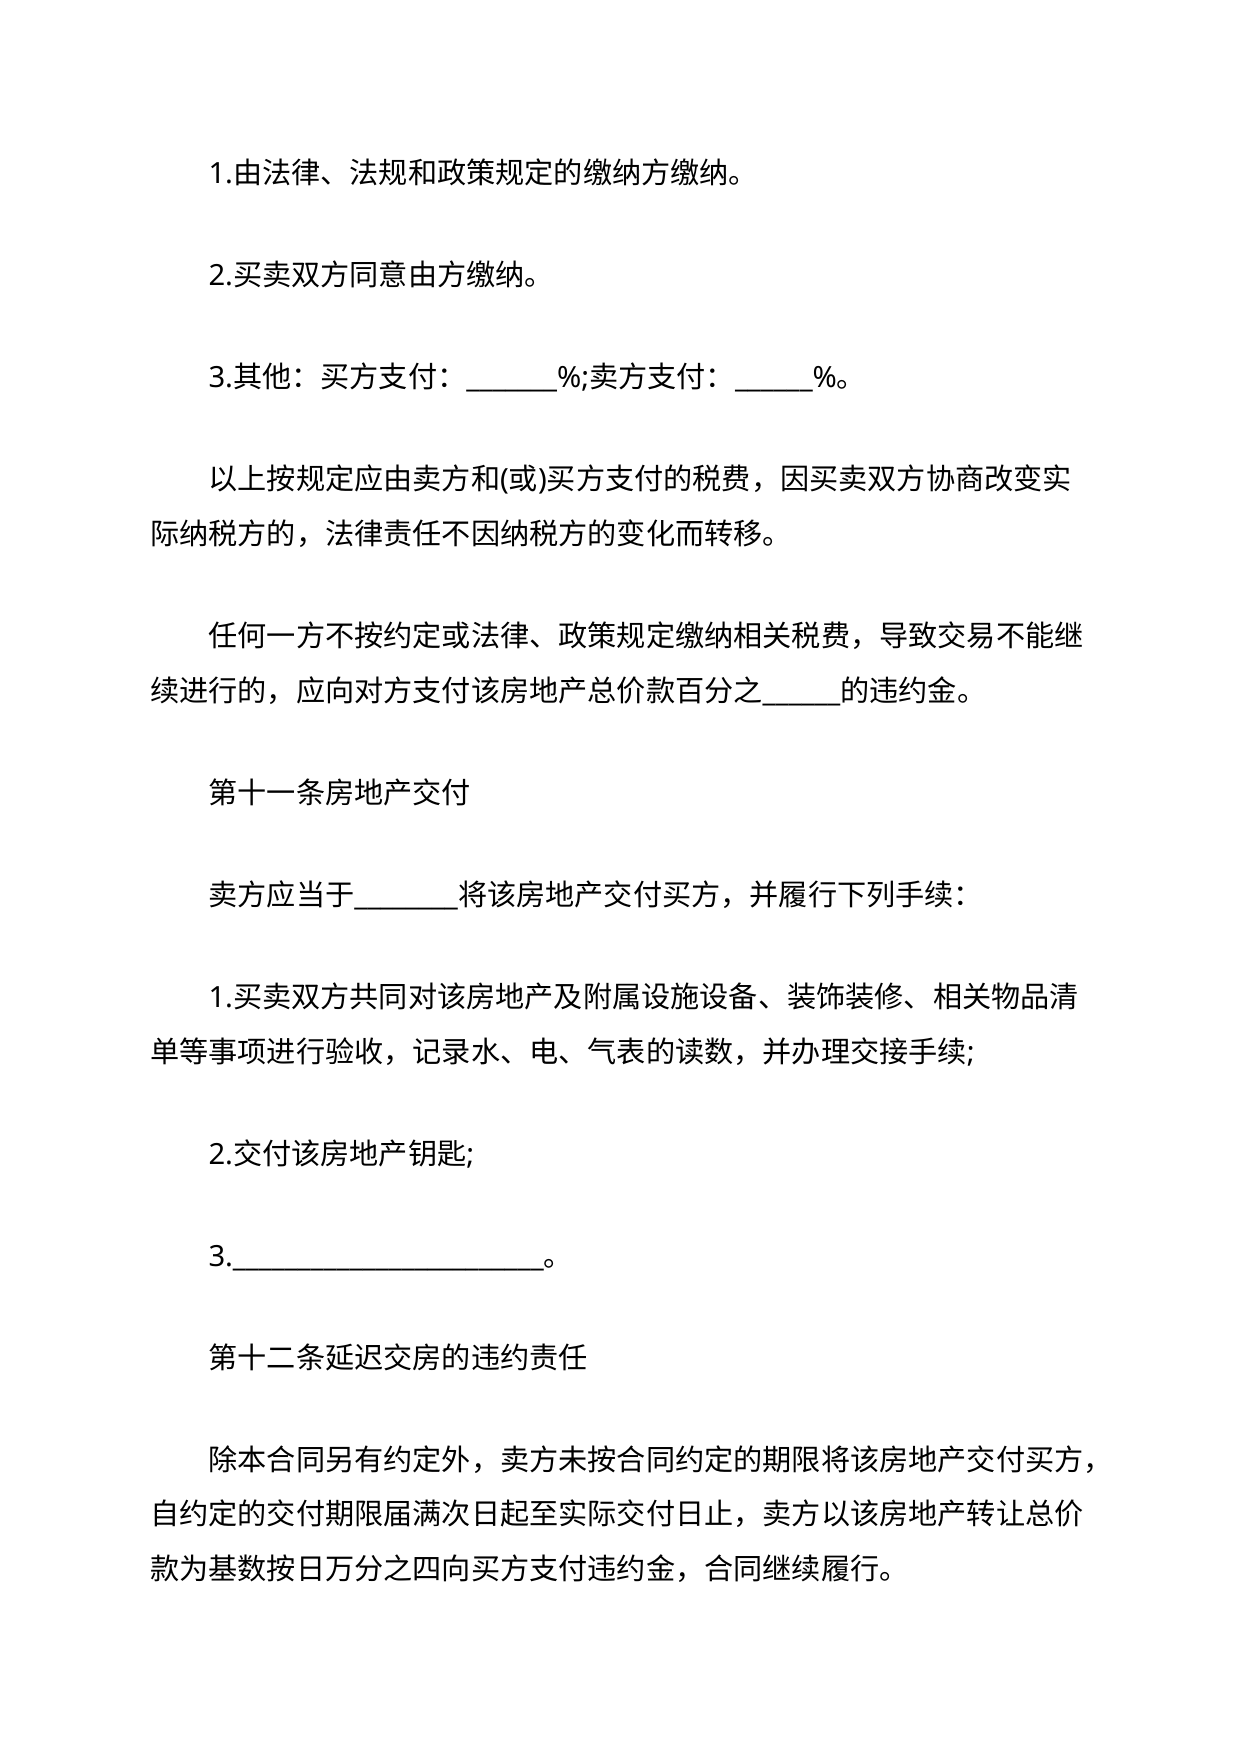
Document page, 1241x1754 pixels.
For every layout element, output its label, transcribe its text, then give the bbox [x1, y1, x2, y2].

text 1.买卖双方共同对该房地产及附属设施设备、装饰装修、相关物品清单等事项进行验收，记录水、电、气表的读数，并办理交接手续; [150, 973, 1090, 1071]
text 2.交付该房地产钥匙; [150, 1130, 1090, 1173]
text 除本合同另有约定外，卖方未按合同约定的期限将该房地产交付买方，自约定的交付期限届满次日起至实际交付日止，卖方以该房地产转让总价款为基数按日万分之四向买方支付违约金，合同继续履行。 [150, 1436, 1090, 1588]
text 3.其他：买方支付：_______%;卖方支付：______%。 [150, 354, 1090, 396]
text 2.买卖双方同意由方缴纳。 [150, 252, 1090, 294]
text 第十二条延迟交房的违约责任 [150, 1334, 1090, 1377]
text 卖方应当于________将该房地产交付买方，并履行下列手续： [150, 871, 1090, 914]
text 任何一方不按约定或法律、政策规定缴纳相关税费，导致交易不能继续进行的，应向对方支付该房地产总价款百分之______的违约金。 [150, 613, 1090, 710]
text 第十一条房地产交付 [150, 769, 1090, 812]
text 1.由法律、法规和政策规定的缴纳方缴纳。 [150, 150, 1090, 192]
text 3.________________________。 [150, 1232, 1090, 1275]
text 以上按规定应由卖方和(或)买方支付的税费，因买卖双方协商改变实际纳税方的，法律责任不因纳税方的变化而转移。 [150, 456, 1090, 553]
